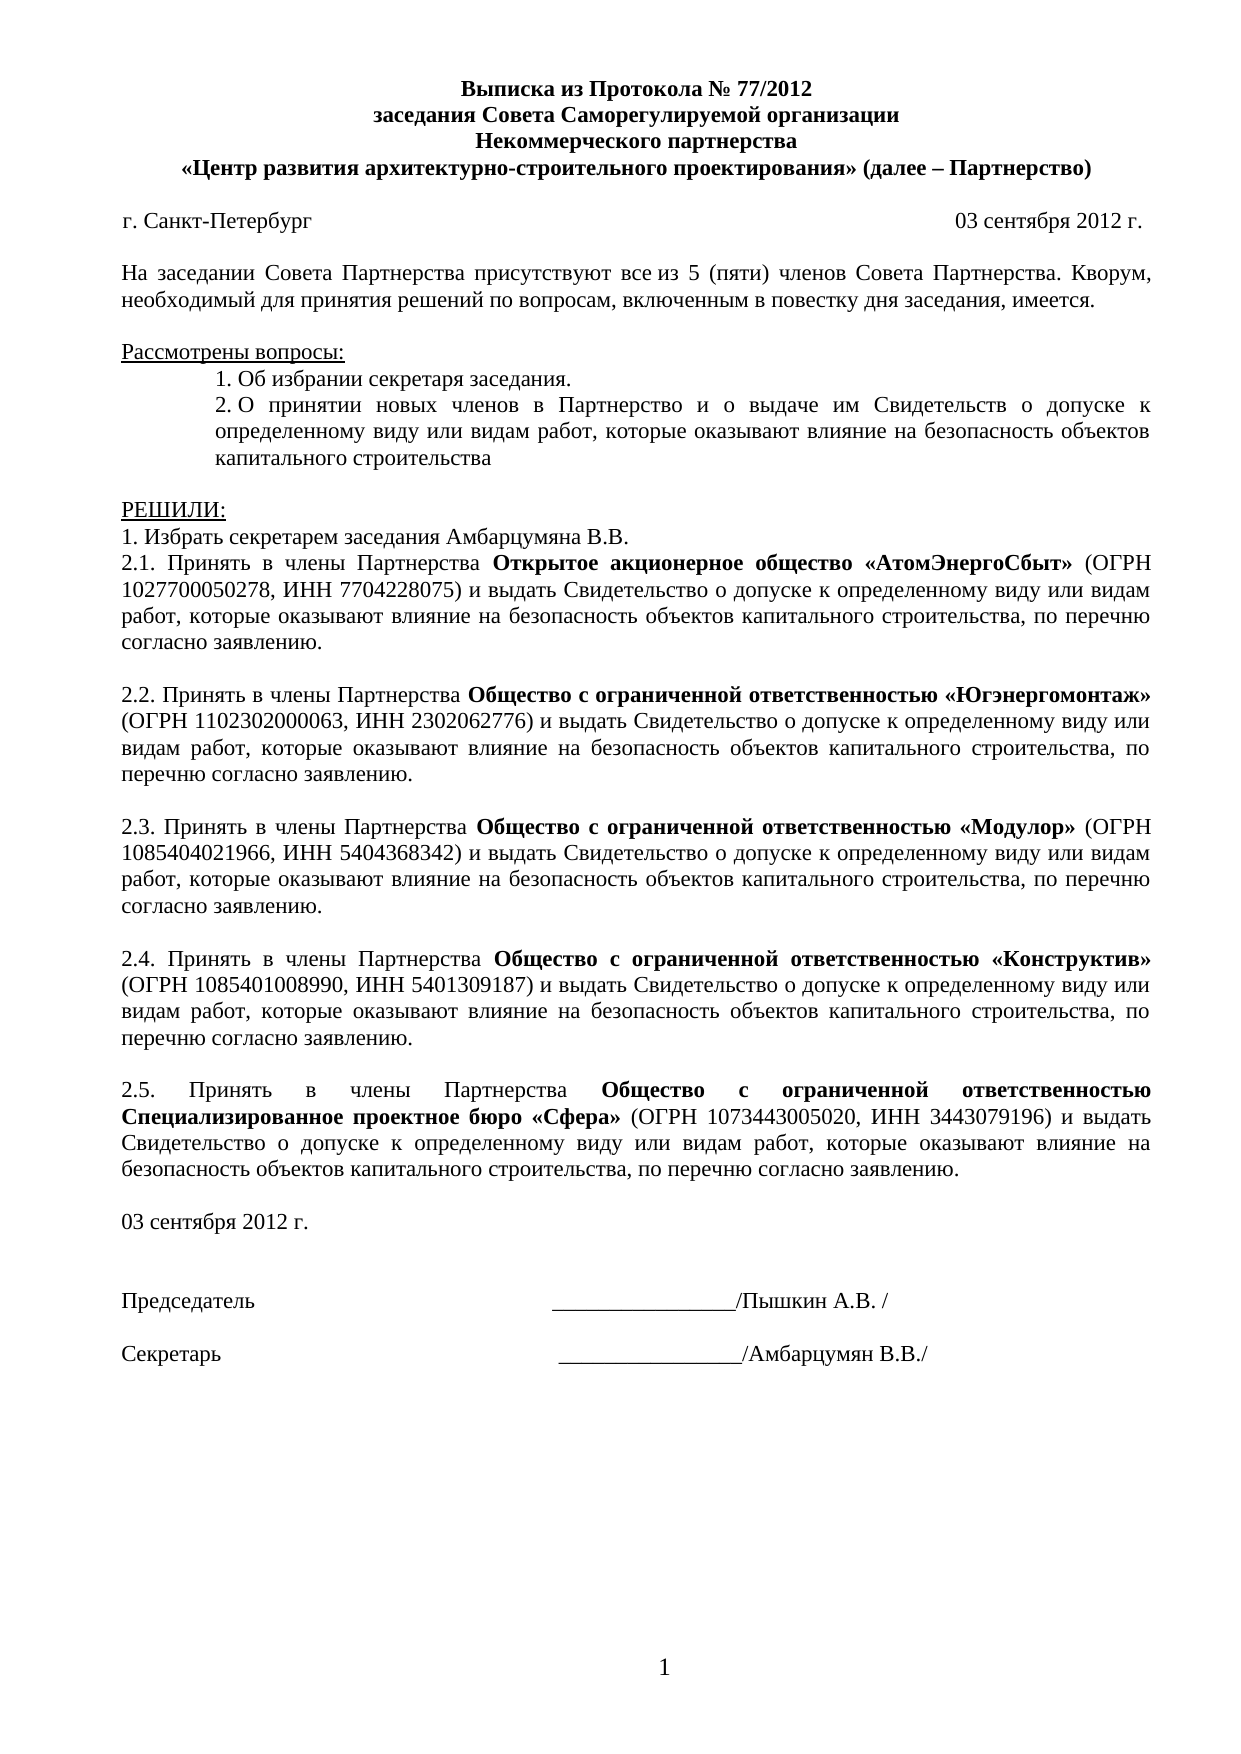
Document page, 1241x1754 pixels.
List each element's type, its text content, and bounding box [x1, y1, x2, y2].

text заседания Совета Саморегулируемой организации [121, 101, 1152, 128]
text Председатель ________________/Пышкин А.В. / [121, 1287, 1152, 1313]
text «Центр развития архитектурно-строительного проектирования» (далее – Партнерство) [121, 154, 1152, 180]
text 03 сентября 2012 г. [121, 1208, 1152, 1234]
text 2.2. Принять в члены Партнерства Общество с ограниченной ответственностью «Югэнергомонтаж» (ОГРН 1102302000063, ИНН 2302062776) и выдать Свидетельство о допуске к определенному виду или видам работ, которые оказывают влияние на безопасность объектов капитального строительства, по перечню согласно заявлению. [121, 681, 1152, 786]
table_header 03 сентября 2012 г. [633, 207, 1154, 233]
text 1. Об избрании секретаря заседания. [215, 365, 1152, 391]
text 2. О принятии новых членов в Партнерство и о выдаче им Свидетельств о допуске к определенному виду или видам работ, которые оказывают влияние на безопасность объектов капитального строительства [215, 391, 1152, 470]
text На заседании Совета Партнерства присутствуют все из 5 (пяти) членов Совета Партнерства. Кворум, необходимый для принятия решений по вопросам, включенным в повестку дня заседания, имеется. [121, 259, 1152, 312]
text 2.3. Принять в члены Партнерства Общество с ограниченной ответственностью «Модулор» (ОГРН 1085404021966, ИНН 5404368342) и выдать Свидетельство о допуске к определенному виду или видам работ, которые оказывают влияние на безопасность объектов капитального строительства, по перечню согласно заявлению. [121, 813, 1152, 918]
text 1. Избрать секретарем заседания Амбарцумяна В.В. [121, 523, 1152, 549]
text Некоммерческого партнерства [121, 128, 1152, 154]
text 2.4. Принять в члены Партнерства Общество с ограниченной ответственностью «Конструктив» (ОГРН 1085401008990, ИНН 5401309187) и выдать Свидетельство о допуске к определенному виду или видам работ, которые оказывают влияние на безопасность объектов капитального строительства, по перечню согласно заявлению. [121, 944, 1152, 1050]
text 2.1. Принять в члены Партнерства Открытое акционерное общество «АтомЭнергоСбыт» (ОГРН 1027700050278, ИНН 7704228075) и выдать Свидетельство о допуске к определенному виду или видам работ, которые оказывают влияние на безопасность объектов капитального строительства, по перечню согласно заявлению. [121, 549, 1152, 655]
text 2.5. Принять в члены Партнерства Общество с ограниченной ответственностью Специализированное проектное бюро «Сфера» (ОГРН 1073443005020, ИНН 3443079196) и выдать Свидетельство о допуске к определенному виду или видам работ, которые оказывают влияние на безопасность объектов капитального строительства, по перечню согласно заявлению. [121, 1076, 1152, 1182]
text Выписка из Протокола № 77/2012 [121, 75, 1152, 101]
text РЕШИЛИ: [121, 497, 1152, 523]
text Рассмотрены вопросы: [121, 338, 1152, 365]
text Секретарь ________________/Амбарцумян В.В./ [121, 1340, 1152, 1366]
table_header г. Санкт-Петербург [111, 207, 632, 233]
